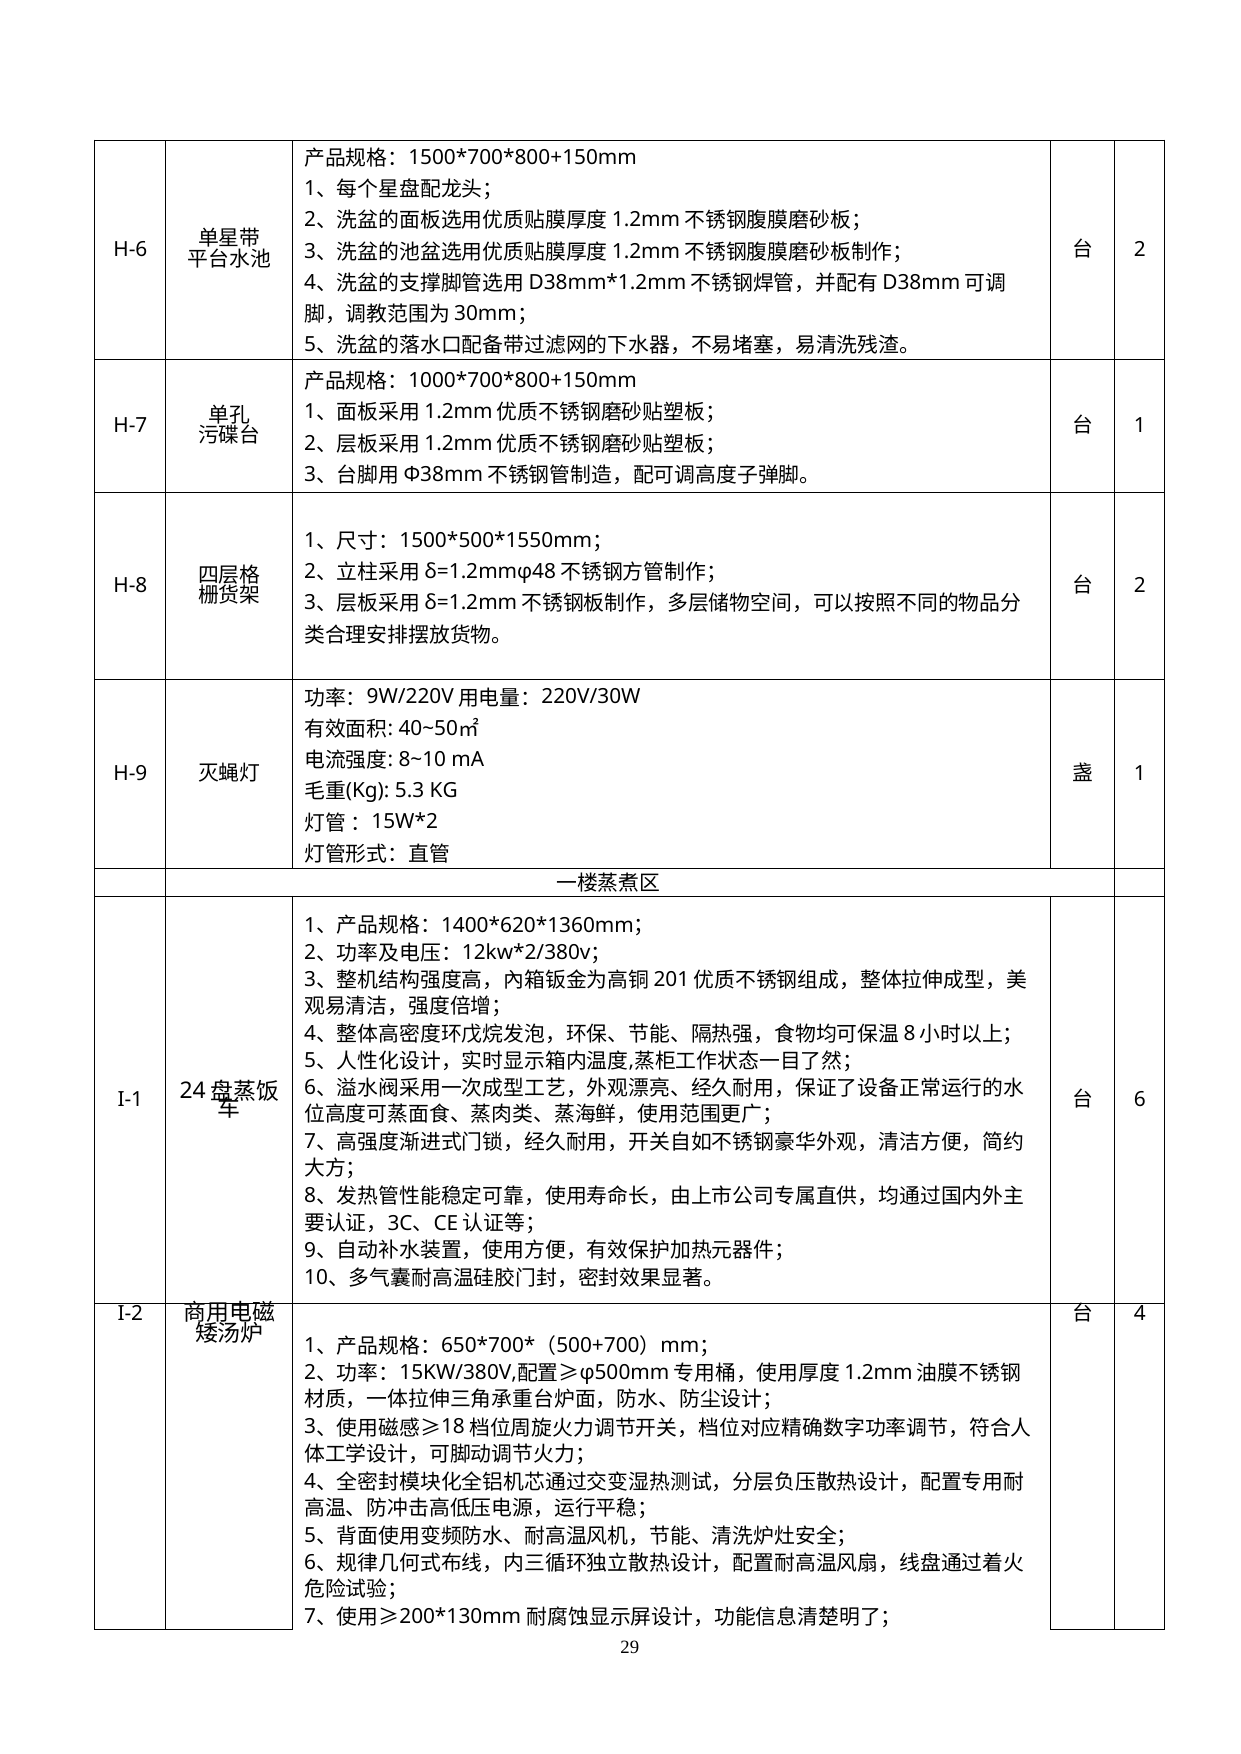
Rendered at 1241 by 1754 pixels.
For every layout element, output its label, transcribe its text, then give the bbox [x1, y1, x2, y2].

table_cell 1、产品规格：1400*620*1360mm； 2、功率及电压：12kw*2/380v； 3、整机结构强度高，內箱钣金为高铜201优质不锈钢组成，整体拉伸成型，美观易清洁，强度倍增； 4、整体高密度环戊烷发泡，环保、节能、隔热强，食物均可保温8小时以上； 5、人性化设计，实时显示箱内温度,蒸柜工作状态一目了然； 6、溢水阀采用一次成型工艺，外观漂亮、经久耐用，保证了设备正常运行的水位高度可蒸面食、蒸肉类、蒸海鲜，使用范围更广； 7、高强度渐进式门锁，经久耐用，开关自如不锈钢豪华外观，清洁方便，简约大方； 8、发热管性能稳定可靠，使用寿命长，由上市公司专属直供，均通过国内外主要认证，3C、CE认证等； 9、自动补水装置，使用方便，有效保护加热元器件； 10、多气囊耐高温硅胶门封，密封效果显著。 [293, 897, 1050, 1303]
table_cell 台 [1051, 1304, 1114, 1629]
table_cell 4 [1115, 1304, 1164, 1629]
table_cell 6 [1115, 897, 1164, 1303]
table_cell 1、尺寸：1500*500*1550mm； 2、立柱采用δ=1.2mmφ48不锈钢方管制作； 3、层板采用δ=1.2mm不锈钢板制作，多层储物空间，可以按照不同的物品分类合理安排摆放货物。 [293, 493, 1050, 679]
table_cell 商用电磁矮汤炉 [166, 1304, 292, 1629]
table_cell I-2 [95, 1304, 165, 1629]
table_cell 功率：9W/220V用电量：220V/30W 有效面积: 40~50㎡ 电流强度: 8~10 mA 毛重(Kg): 5.3 KG 灯管 ：15W*2 灯管形式：直管 [293, 680, 1050, 868]
table_cell 1 [1115, 680, 1164, 868]
table_cell 24盘蒸饭车 [166, 897, 292, 1303]
table_cell 单孔 污碟台 [166, 360, 292, 492]
table_cell [1051, 869, 1114, 896]
table_cell H-6 [95, 141, 165, 359]
table_cell 2 [1115, 493, 1164, 679]
table_cell H-8 [95, 493, 165, 679]
table_cell 灭蝇灯 [166, 680, 292, 868]
table_cell 单星带 平台水池 [166, 141, 292, 359]
table_cell 台 [1051, 897, 1114, 1303]
table_cell 1 [1115, 360, 1164, 492]
table_cell 产品规格：1500*700*800+150mm 1、每个星盘配龙头； 2、洗盆的面板选用优质贴膜厚度1.2mm不锈钢腹膜磨砂板； 3、洗盆的池盆选用优质贴膜厚度1.2mm不锈钢腹膜磨砂板制作； 4、洗盆的支撑脚管选用D38mm*1.2mm不锈钢焊管，并配有D38mm可调脚，调教范围为30mm； 5、洗盆的落水口配备带过滤网的下水器，不易堵塞，易清洗残渣。 [293, 141, 1050, 359]
table_cell 盏 [1051, 680, 1114, 868]
table_cell [1115, 869, 1164, 896]
table_cell 四层格 栅货架 [166, 493, 292, 679]
table_cell 一楼蒸煮区 [166, 869, 1051, 896]
table_cell [95, 869, 165, 896]
table_cell I-1 [95, 897, 165, 1303]
table_cell 台 [1051, 360, 1114, 492]
table_cell 台 [1051, 493, 1114, 679]
table_cell H-9 [95, 680, 165, 868]
table_cell 产品规格：1000*700*800+150mm 1、面板采用1.2mm优质不锈钢磨砂贴塑板； 2、层板采用1.2mm优质不锈钢磨砂贴塑板； 3、台脚用Φ38mm不锈钢管制造，配可调高度子弹脚。 [293, 360, 1050, 492]
table_cell 台 [1051, 141, 1114, 359]
table_cell 2 [1115, 141, 1164, 359]
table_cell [293, 1304, 1050, 1629]
table_cell H-7 [95, 360, 165, 492]
